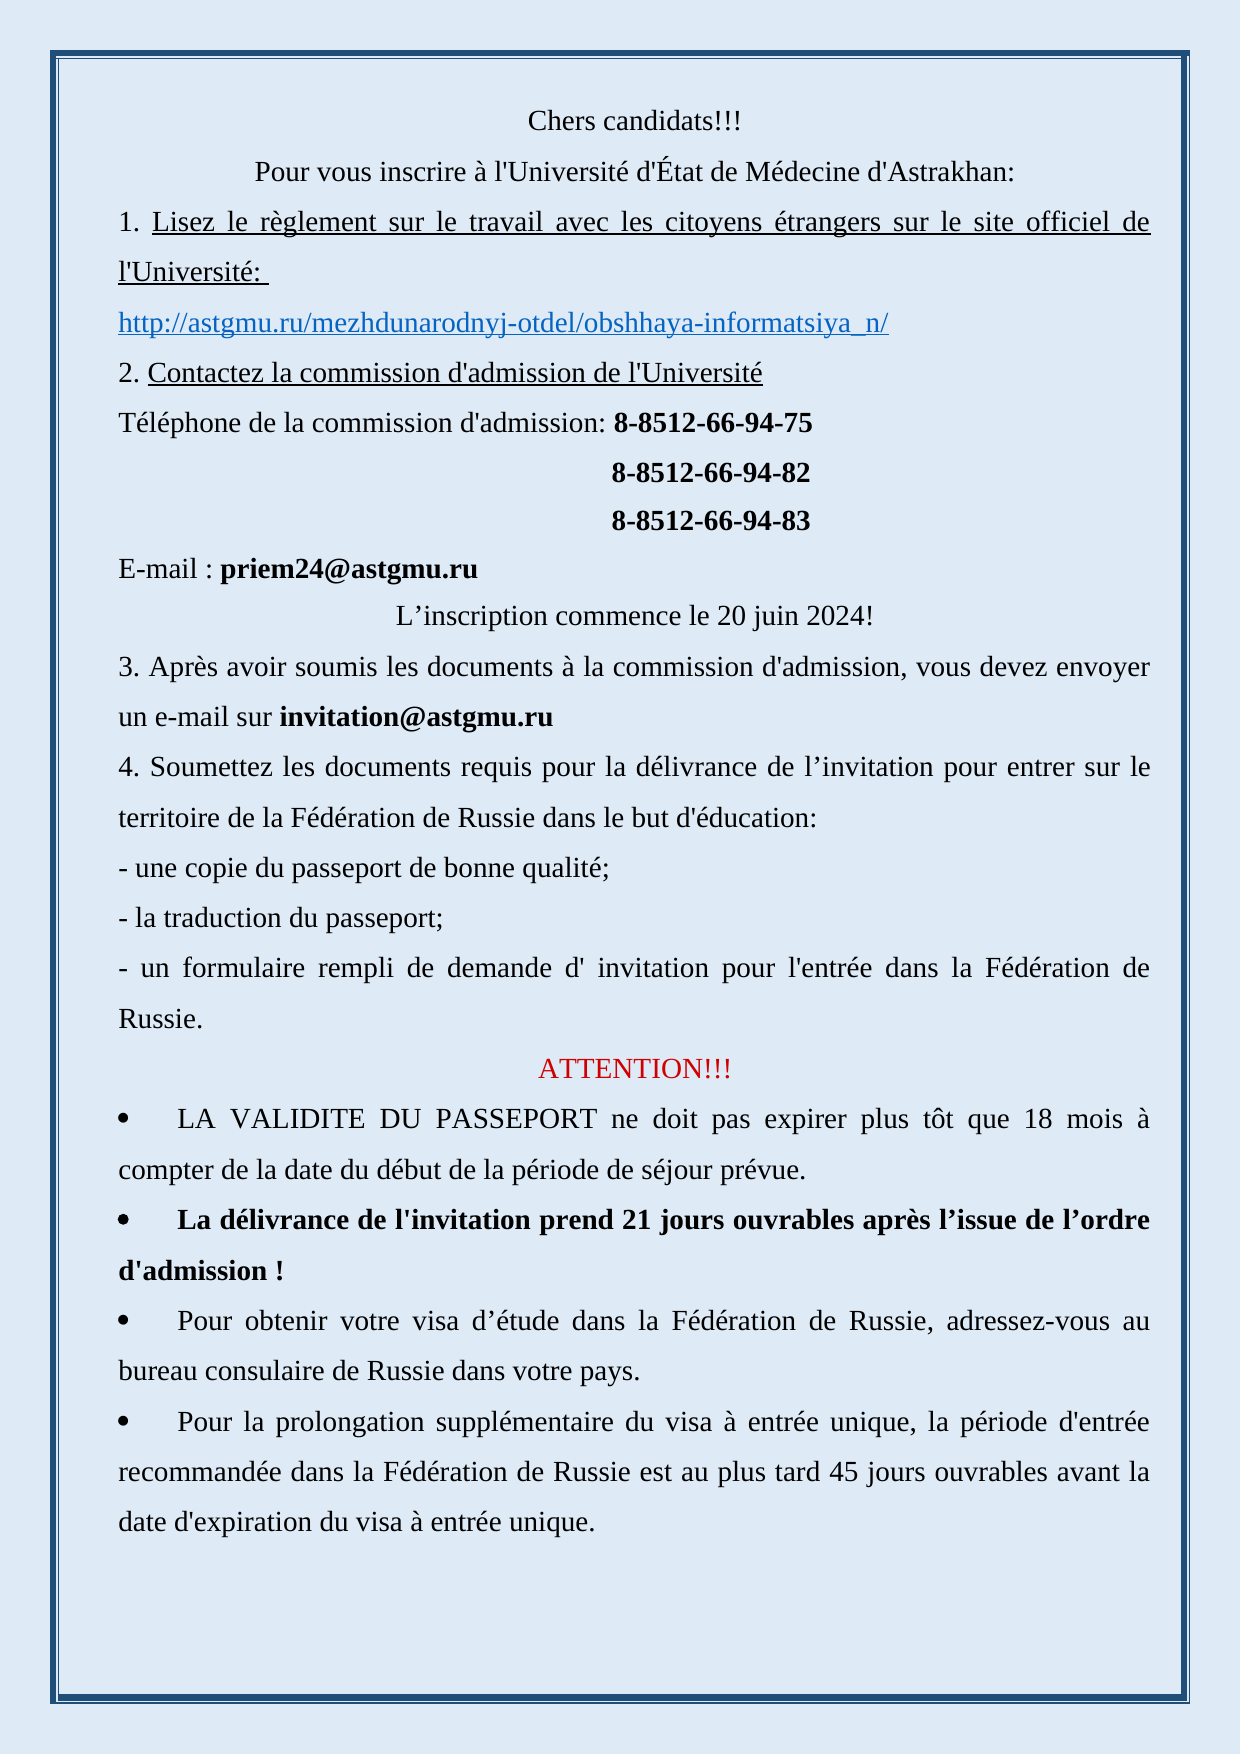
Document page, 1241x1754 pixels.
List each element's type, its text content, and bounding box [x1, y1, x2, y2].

list La délivrance de l'invitation prend 21 jours ouvrables après l’issue de l’ordre d'admission ! [118, 1202, 1152, 1286]
text 2. Contactez la commission d'admission de l'Université [118, 355, 1152, 388]
text 8-8512-66-94-83 [177, 503, 1152, 537]
text 1. Lisez le règlement sur le travail avec les citoyens étrangers sur le site officiel de l'Université: [118, 204, 1152, 288]
text 4. Soumettez les documents requis pour la délivrance de l’invitation pour entrer sur le territoire de la Fédération de Russie dans le but d'éducation: [118, 749, 1152, 833]
text Pour vous inscrire à l'Université d'État de Médecine d'Astrakhan: [118, 154, 1152, 187]
text 8-8512-66-94-82 [177, 456, 1152, 489]
text Chers candidats!!! [118, 103, 1152, 137]
list LA VALIDITE DU PASSEPORT ne doit pas expirer plus tôt que 18 mois à compter de la date du début de la période de séjour prévue. [118, 1102, 1152, 1186]
list Pour obtenir votre visa d’étude dans la Fédération de Russie, adressez-vous au bureau consulaire de Russie dans votre pays. [118, 1303, 1152, 1387]
text L’inscription commence le 20 juin 2024! [118, 598, 1152, 632]
list Pour la prolongation supplémentaire du visa à entrée unique, la période d'entrée recommandée dans la Fédération de Russie est au plus tard 45 jours ouvrables avant la date d'expiration du visa à entrée unique. [118, 1404, 1152, 1538]
text E-mail : priem24@astgmu.ru [118, 551, 1152, 584]
text http://astgmu.ru/mezhdunarodnyj-otdel/obshhaya-informatsiya_n/ [118, 305, 1152, 338]
text ATTENTION!!! [118, 1051, 1152, 1085]
text Téléphone de la commission d'admission: 8-8512-66-94-75 [118, 405, 1152, 439]
text - un formulaire rempli de demande d' invitation pour l'entrée dans la Fédération de Russie. [118, 951, 1152, 1034]
text 3. Après avoir soumis les documents à la commission d'admission, vous devez envoyer un e-mail sur invitation@astgmu.ru [118, 649, 1152, 733]
text - la traduction du passeport; [118, 900, 1152, 934]
text - une copie du passeport de bonne qualité; [118, 850, 1152, 883]
